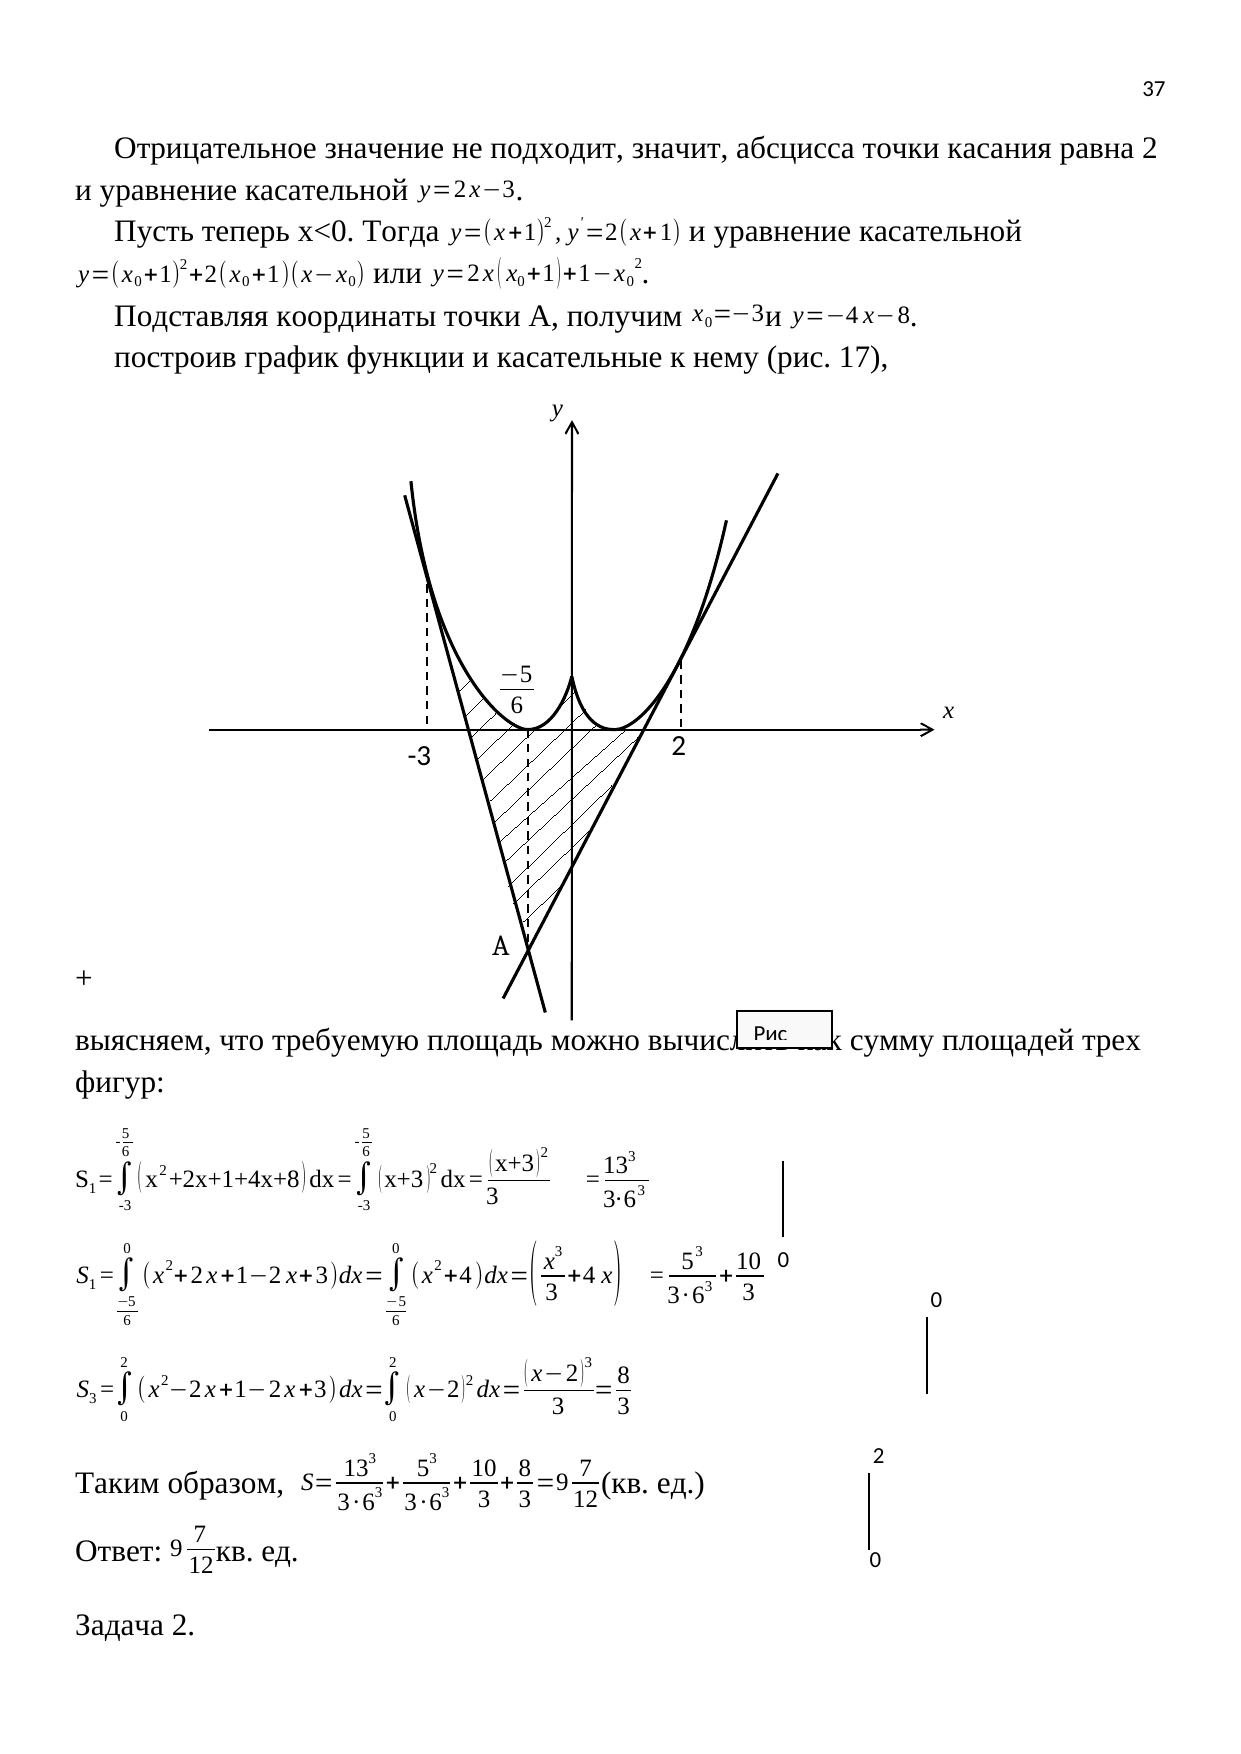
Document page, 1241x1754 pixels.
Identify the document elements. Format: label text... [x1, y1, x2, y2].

text выясняем, что требуемую площадь можно вычислить как сумму площадей трех фигур: [75, 1022, 1165, 1099]
text Отрицательное значение не подходит, значит, абсцисса точки касания равна 2 и уравнение касательной . Пусть теперь x<0. Тогда и уравнение касательной или . Подставляя координаты точки А, получим и . построив график функции и касательные к нему (рис. 17), [75, 130, 1165, 375]
text Задача 2. [75, 1606, 1165, 1642]
text Таким образом, (кв. ед.) Ответ: кв. ед. [75, 1449, 1165, 1580]
text + [75, 959, 521, 996]
text + [533, 959, 1165, 996]
text + [507, 959, 538, 996]
